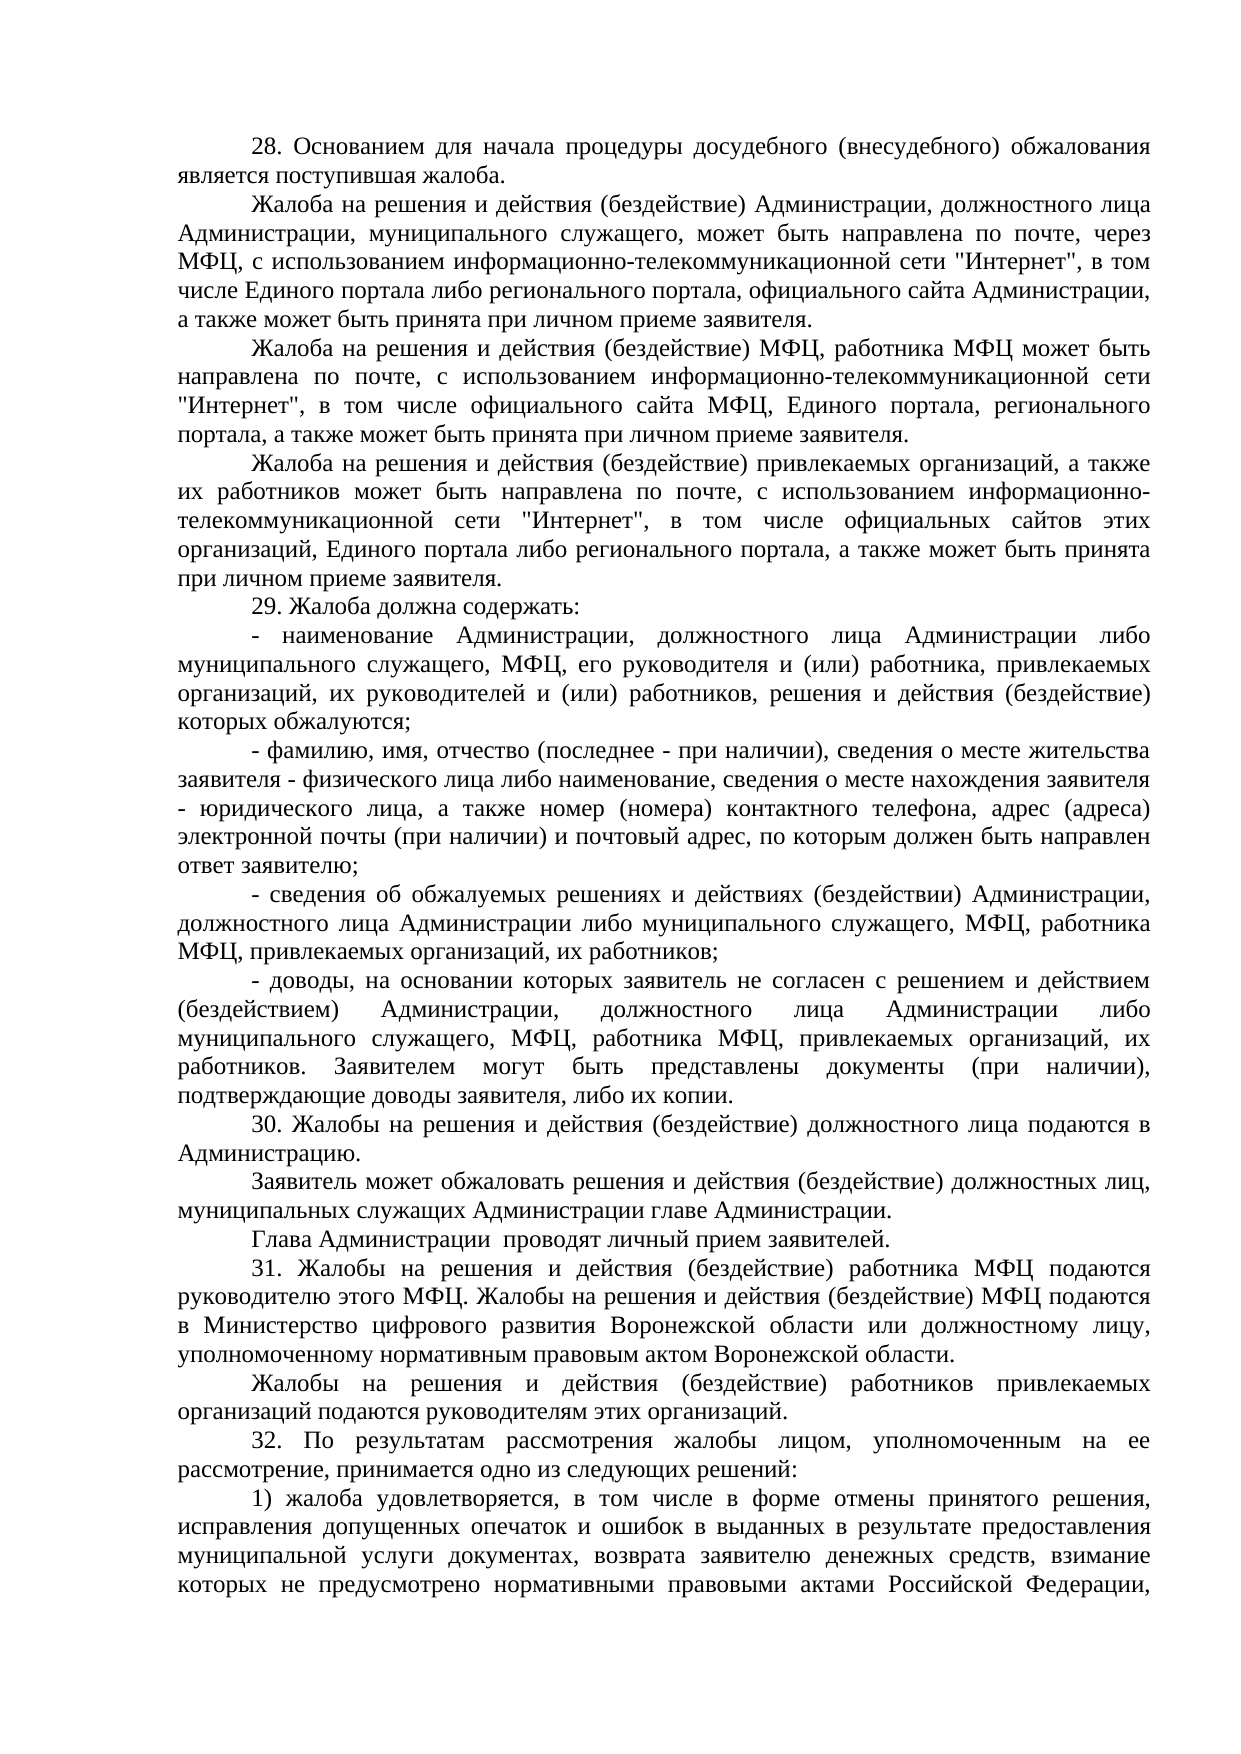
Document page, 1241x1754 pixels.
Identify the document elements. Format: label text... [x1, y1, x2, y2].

text Жалобы на решения и действия (бездействие) работников привлекаемых организаций подаются руководителям этих организаций. [177, 1368, 1152, 1425]
text Глава Администрации проводят личный прием заявителей. [177, 1224, 1152, 1253]
text Жалоба на решения и действия (бездействие) привлекаемых организаций, а также их работников может быть направлена по почте, с использованием информационно-телекоммуникационной сети "Интернет", в том числе официальных сайтов этих организаций, Единого портала либо регионального портала, а также может быть принята при личном приеме заявителя. [177, 448, 1152, 591]
text Жалоба на решения и действия (бездействие) Администрации, должностного лица Администрации, муниципального служащего, может быть направлена по почте, через МФЦ, с использованием информационно-телекоммуникационной сети "Интернет", в том числе Единого портала либо регионального портала, официального сайта Администрации, а также может быть принята при личном приеме заявителя. [177, 189, 1152, 333]
text - наименование Администрации, должностного лица Администрации либо муниципального служащего, МФЦ, его руководителя и (или) работника, привлекаемых организаций, их руководителей и (или) работников, решения и действия (бездействие) которых обжалуются; [177, 620, 1152, 735]
text 32. По результатам рассмотрения жалобы лицом, уполномоченным на ее рассмотрение, принимается одно из следующих решений: [177, 1425, 1152, 1483]
text - сведения об обжалуемых решениях и действиях (бездействии) Администрации, должностного лица Администрации либо муниципального служащего, МФЦ, работника МФЦ, привлекаемых организаций, их работников; [177, 879, 1152, 965]
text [177, 1483, 1152, 1598]
text - доводы, на основании которых заявитель не согласен с решением и действием (бездействием) Администрации, должностного лица Администрации либо муниципального служащего, МФЦ, работника МФЦ, привлекаемых организаций, их работников. Заявителем могут быть представлены документы (при наличии), подтверждающие доводы заявителя, либо их копии. [177, 965, 1152, 1109]
text 31. Жалобы на решения и действия (бездействие) работника МФЦ подаются руководителю этого МФЦ. Жалобы на решения и действия (бездействие) МФЦ подаются в Министерство цифрового развития Воронежской области или должностному лицу, уполномоченному нормативным правовым актом Воронежской области. [177, 1253, 1152, 1368]
text Жалоба на решения и действия (бездействие) МФЦ, работника МФЦ может быть направлена по почте, с использованием информационно-телекоммуникационной сети "Интернет", в том числе официального сайта МФЦ, Единого портала, регионального портала, а также может быть принята при личном приеме заявителя. [177, 333, 1152, 448]
text 28. Основанием для начала процедуры досудебного (внесудебного) обжалования является поступившая жалоба. [177, 131, 1152, 189]
text 30. Жалобы на решения и действия (бездействие) должностного лица подаются в Администрацию. [177, 1109, 1152, 1166]
text 29. Жалоба должна содержать: [177, 591, 1152, 620]
text Заявитель может обжаловать решения и действия (бездействие) должностных лиц, муниципальных служащих Администрации главе Администрации. [177, 1166, 1152, 1224]
text - фамилию, имя, отчество (последнее - при наличии), сведения о месте жительства заявителя - физического лица либо наименование, сведения о месте нахождения заявителя - юридического лица, а также номер (номера) контактного телефона, адрес (адреса) электронной почты (при наличии) и почтовый адрес, по которым должен быть направлен ответ заявителю; [177, 735, 1152, 879]
